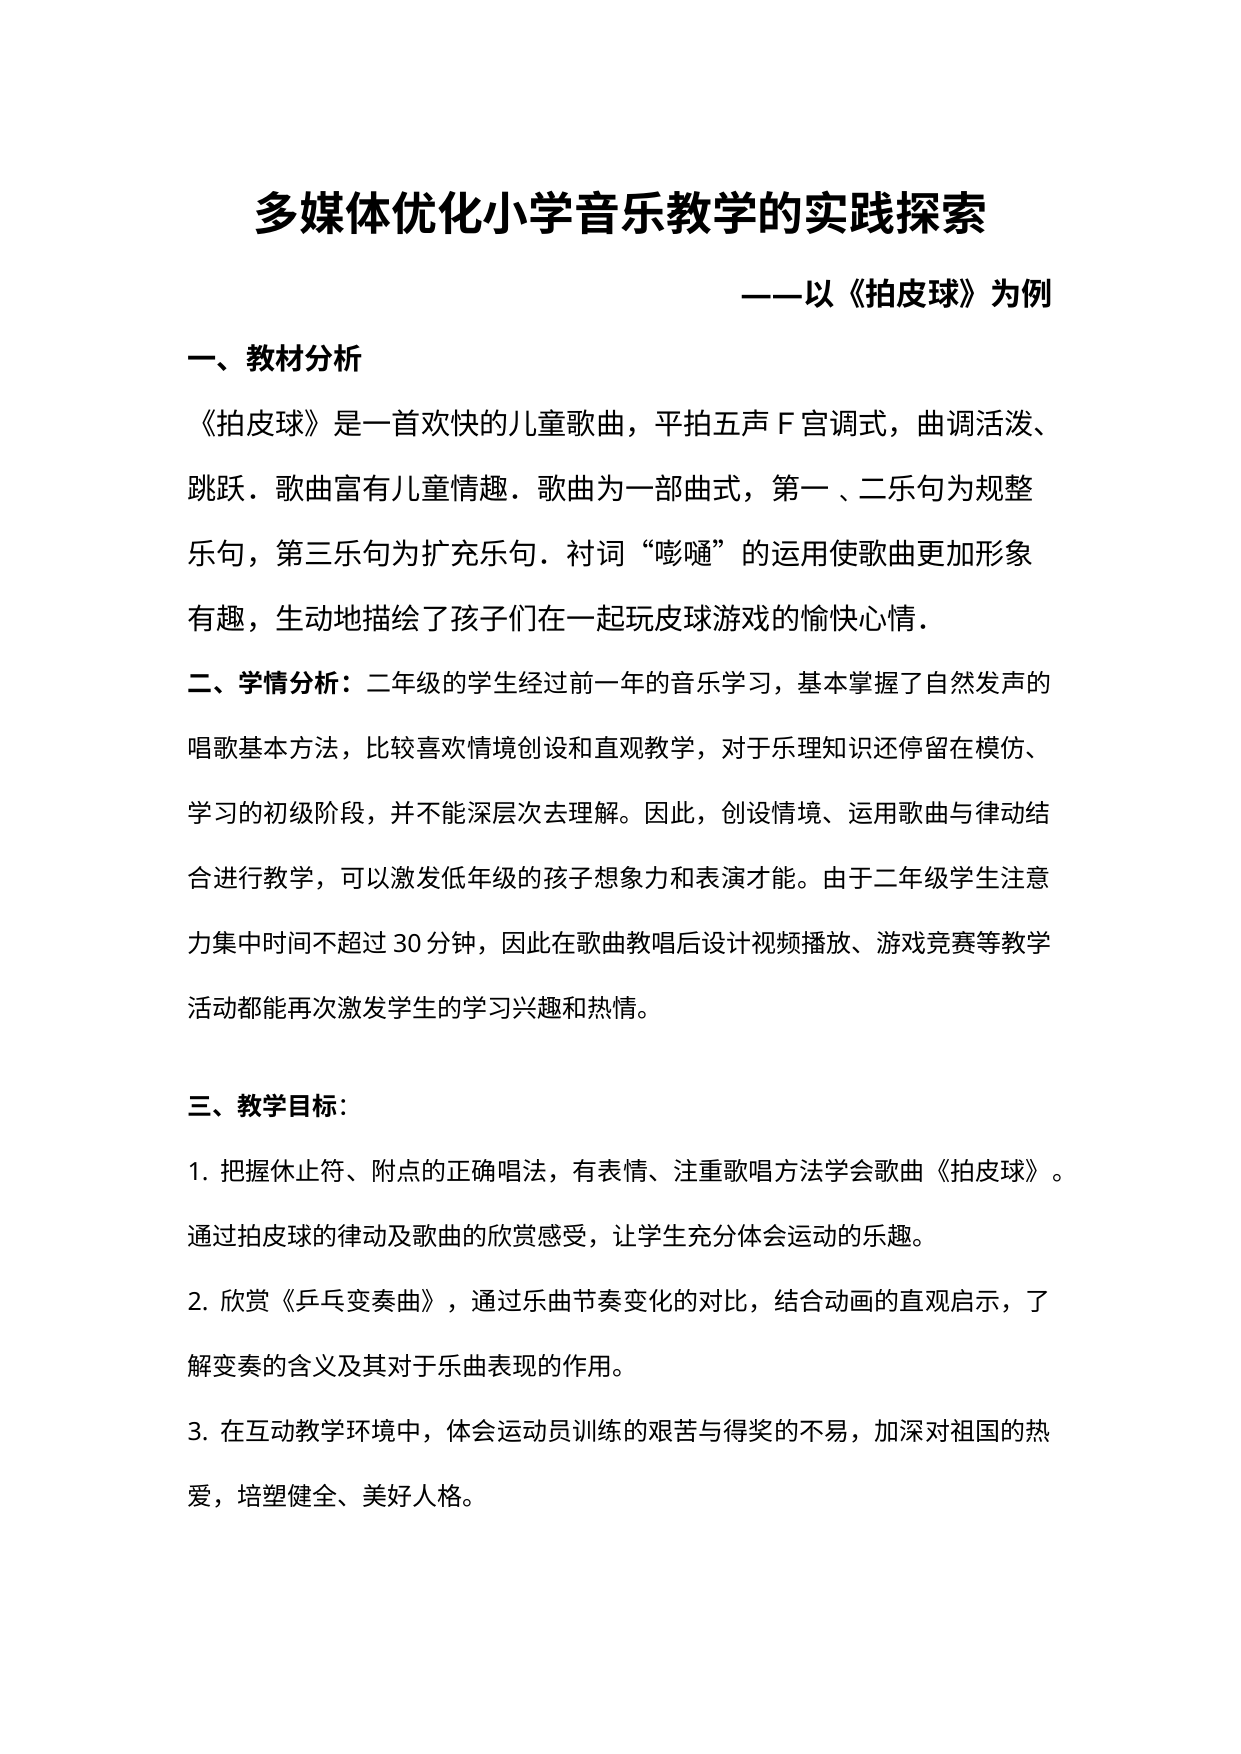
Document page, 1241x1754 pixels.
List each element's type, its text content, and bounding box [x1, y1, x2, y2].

text 三、教学目标： [187, 1072, 1053, 1137]
list 把握休止符、附点的正确唱法，有表情、注重歌唱方法学会歌曲《拍皮球》。通过拍皮球的律动及歌曲的欣赏感受，让学生充分体会运动的乐趣。 [187, 1137, 1053, 1267]
list 欣赏《乒乓变奏曲》，通过乐曲节奏变化的对比，结合动画的直观启示，了解变奏的含义及其对于乐曲表现的作用。 [187, 1267, 1053, 1397]
text 一、教材分析 [187, 324, 1053, 389]
list 二、学情分析：二年级的学生经过前一年的音乐学习，基本掌握了自然发声的唱歌基本方法，比较喜欢情境创设和直观教学，对于乐理知识还停留在模仿、学习的初级阶段，并不能深层次去理解。因此，创设情境、运用歌曲与律动结合进行教学，可以激发低年级的孩子想象力和表演才能。由于二年级学生注意力集中时间不超过30分钟，因此在歌曲教唱后设计视频播放、游戏竞赛等教学活动都能再次激发学生的学习兴趣和热情。 [187, 649, 1053, 1039]
text ——以《拍皮球》为例 [187, 259, 1053, 324]
text 多媒体优化小学音乐教学的实践探索 [187, 162, 1053, 259]
text 《拍皮球》是一首欢快的儿童歌曲，平拍五声Ｆ宫调式，曲调活泼、跳跃．歌曲富有儿童情趣．歌曲为一部曲式，第一﹑二乐句为规整乐句，第三乐句为扩充乐句．衬词“嘭嗵”的运用使歌曲更加形象有趣，生动地描绘了孩子们在一起玩皮球游戏的愉快心情． [187, 389, 1053, 649]
list 在互动教学环境中，体会运动员训练的艰苦与得奖的不易，加深对祖国的热爱，培塑健全、美好人格。 [187, 1397, 1053, 1527]
